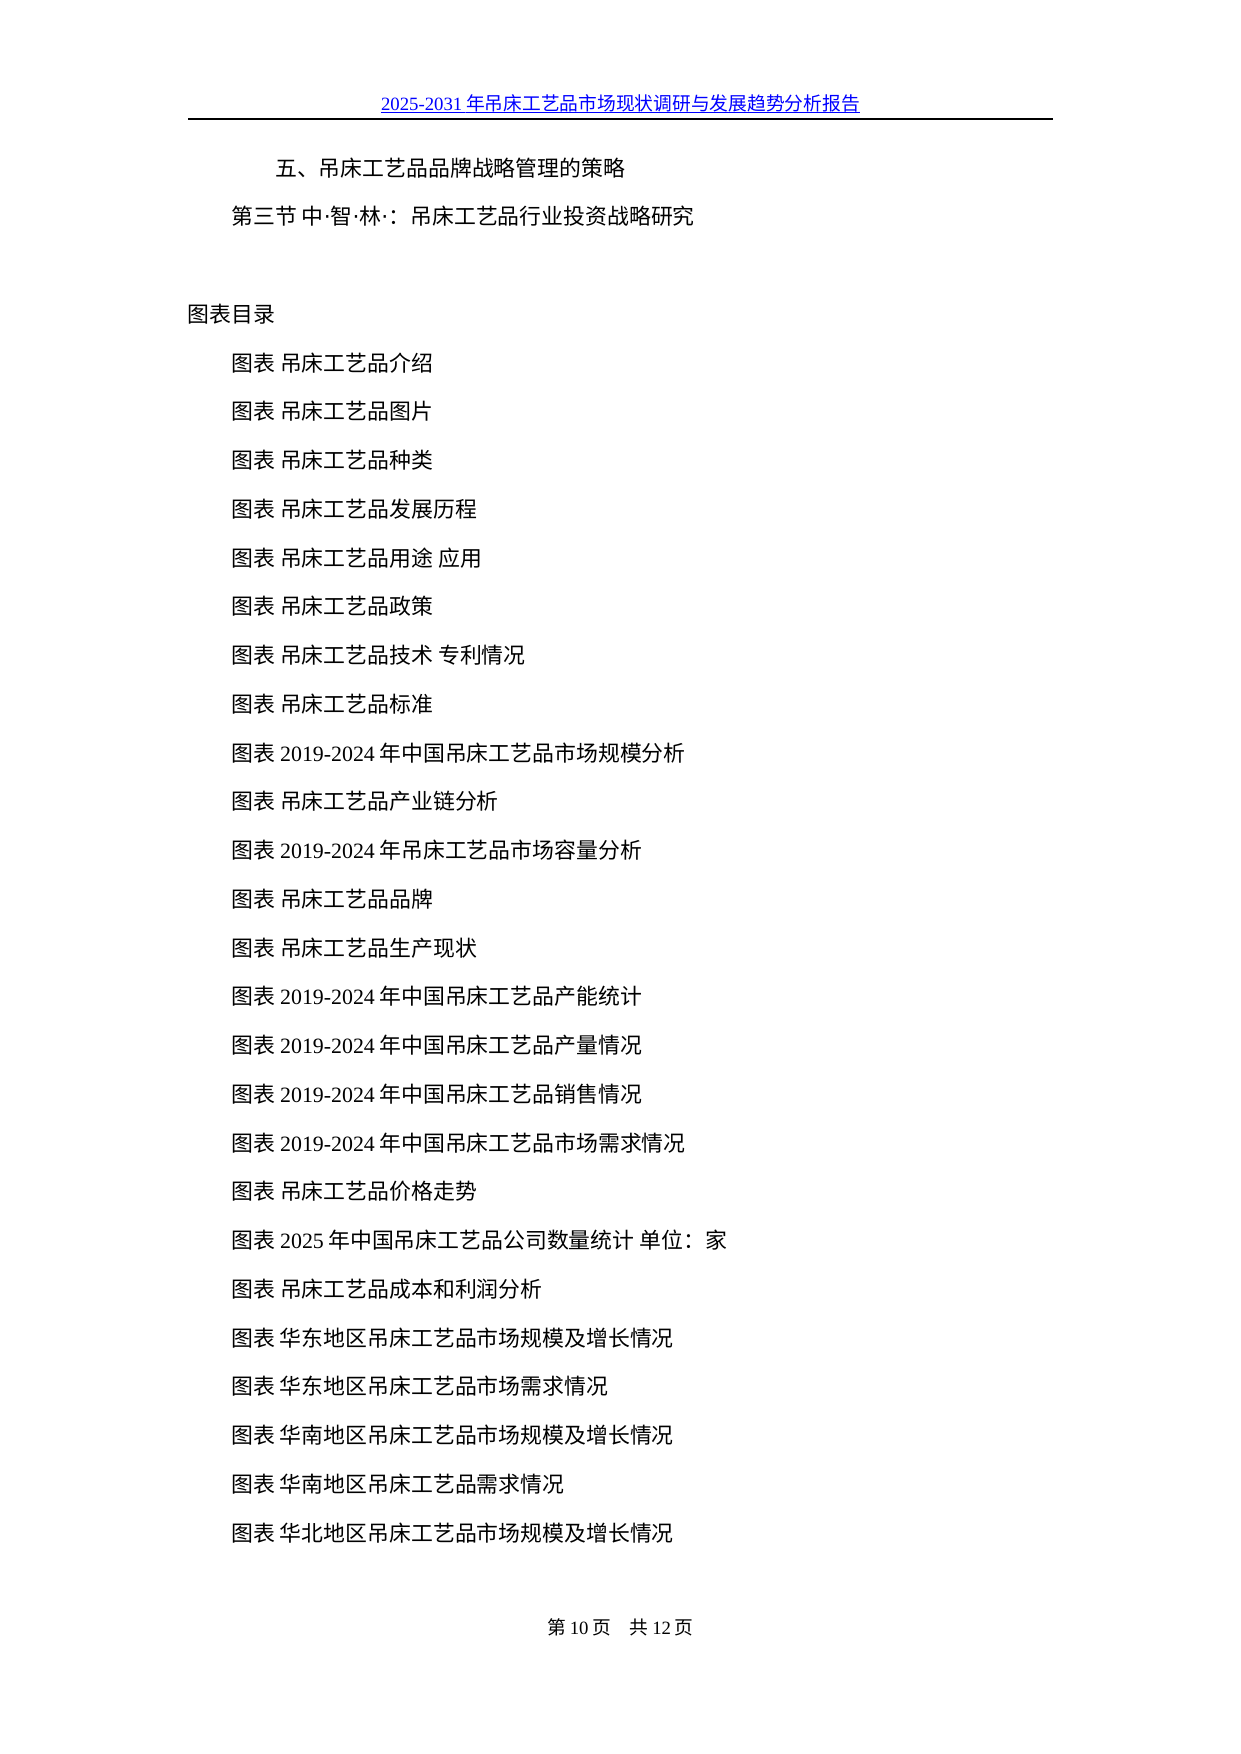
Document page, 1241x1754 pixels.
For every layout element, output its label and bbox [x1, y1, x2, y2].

text [187, 150, 1053, 1548]
